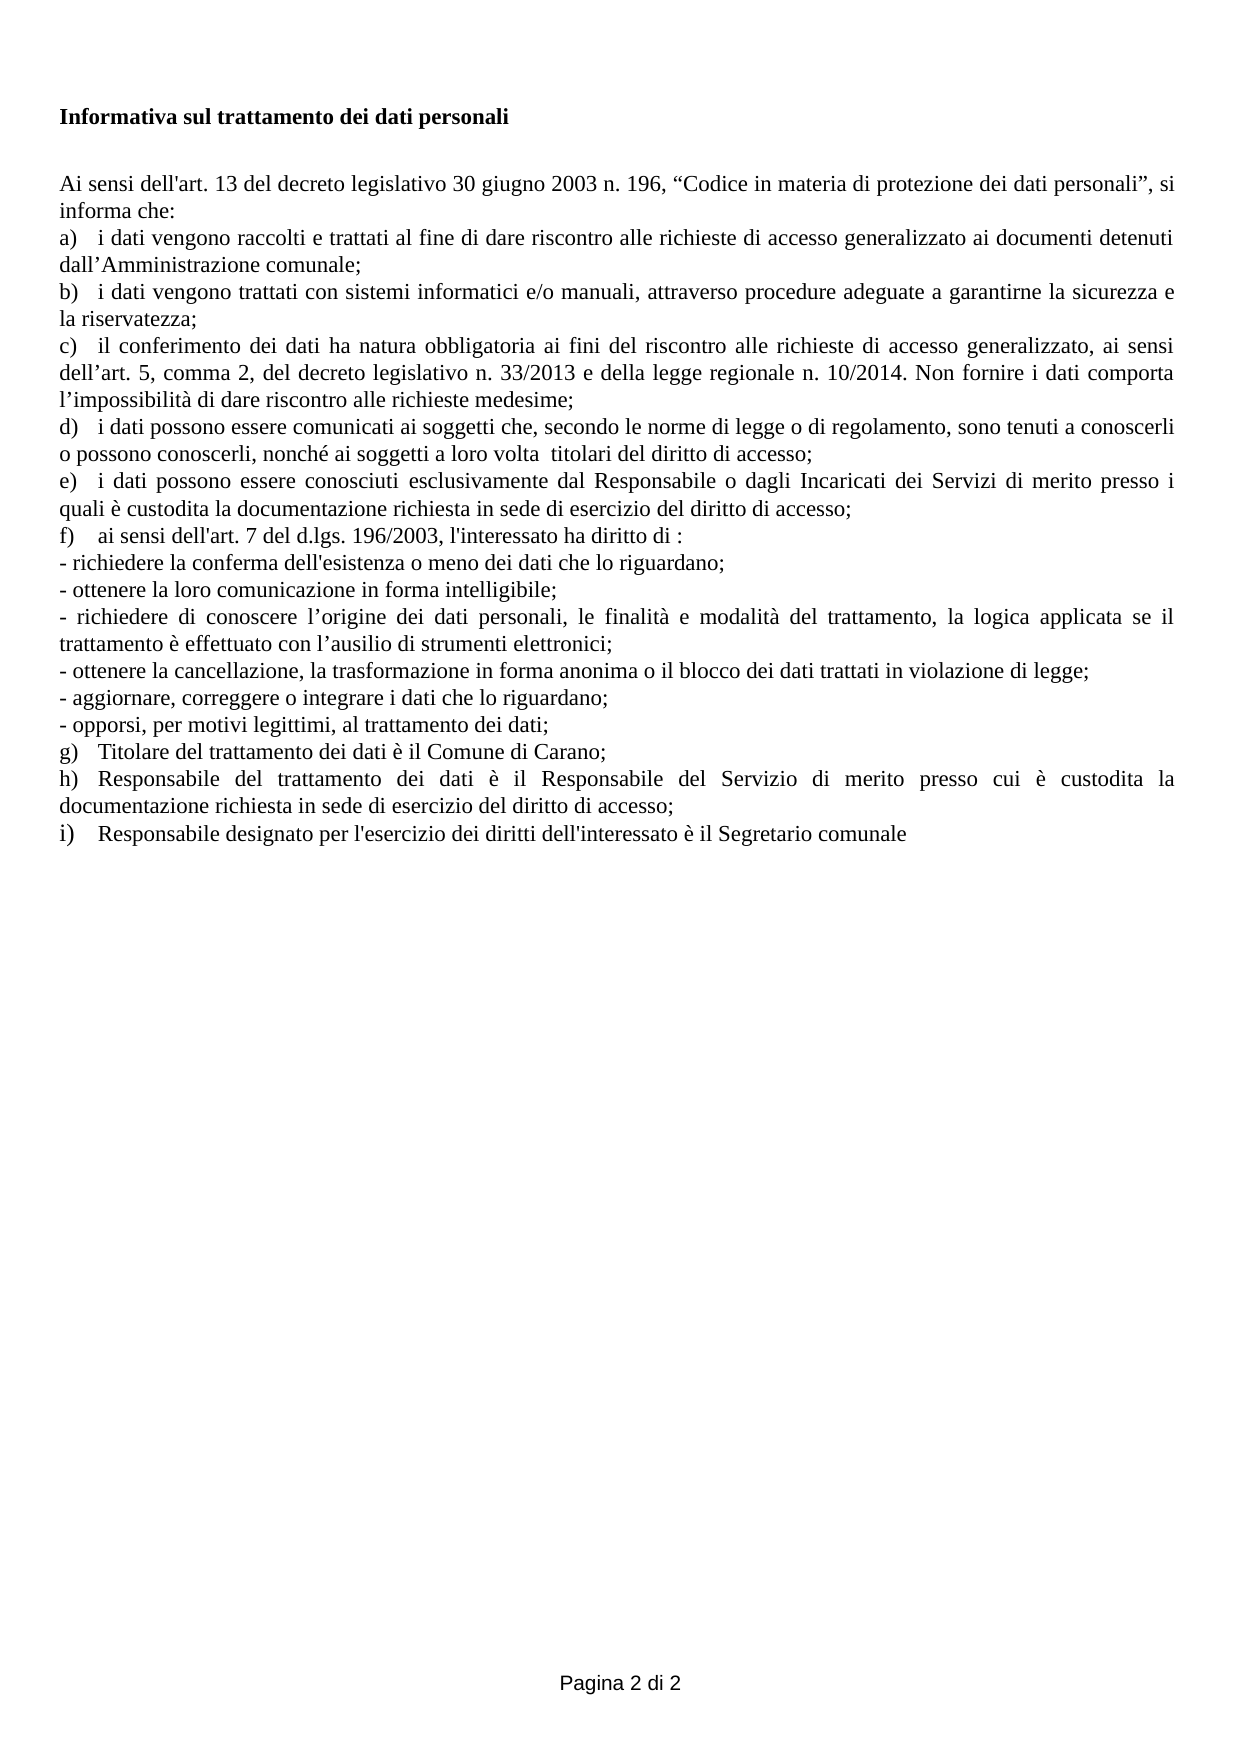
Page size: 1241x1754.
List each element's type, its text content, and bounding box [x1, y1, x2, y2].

list i dati vengono trattati con sistemi informatici e/o manuali, attraverso procedure adeguate a garantirne la sicurezza e la riservatezza; [59, 278, 1176, 332]
list ai sensi dell'art. 7 del d.lgs. 196/2003, l'interessato ha diritto di : [59, 521, 1176, 548]
list i dati possono essere comunicati ai soggetti che, secondo le norme di legge o di regolamento, sono tenuti a conoscerli o possono conoscerli, nonché ai soggetti a loro volta titolari del diritto di accesso; [59, 413, 1176, 467]
text - opporsi, per motivi legittimi, al trattamento dei dati; [59, 711, 1176, 738]
text Ai sensi dell'art. 13 del decreto legislativo 30 giugno 2003 n. 196, “Codice in materia di protezione dei dati personali”, si informa che: [59, 169, 1176, 223]
list i dati possono essere conosciuti esclusivamente dal Responsabile o dagli Incaricati dei Servizi di merito presso i quali è custodita la documentazione richiesta in sede di esercizio del diritto di accesso; [59, 467, 1176, 521]
list Responsabile designato per l'esercizio dei diritti dell'interessato è il Segretario comunale [59, 819, 1176, 846]
list il conferimento dei dati ha natura obbligatoria ai fini del riscontro alle richieste di accesso generalizzato, ai sensi dell’art. 5, comma 2, del decreto legislativo n. 33/2013 e della legge regionale n. 10/2014. Non fornire i dati comporta l’impossibilità di dare riscontro alle richieste medesime; [59, 332, 1176, 413]
text - ottenere la loro comunicazione in forma intelligibile; [59, 576, 1176, 603]
text - ottenere la cancellazione, la trasformazione in forma anonima o il blocco dei dati trattati in violazione di legge; [59, 657, 1176, 684]
list Responsabile del trattamento dei dati è il Responsabile del Servizio di merito presso cui è custodita la documentazione richiesta in sede di esercizio del diritto di accesso; [59, 765, 1176, 819]
list Titolare del trattamento dei dati è il Comune di Carano; [59, 738, 1176, 765]
text Informativa sul trattamento dei dati personali [59, 103, 1181, 130]
text - aggiornare, correggere o integrare i dati che lo riguardano; [59, 684, 1176, 711]
list i dati vengono raccolti e trattati al fine di dare riscontro alle richieste di accesso generalizzato ai documenti detenuti dall’Amministrazione comunale; [59, 223, 1176, 278]
text - richiedere la conferma dell'esistenza o meno dei dati che lo riguardano; [59, 548, 1176, 576]
text - richiedere di conoscere l’origine dei dati personali, le finalità e modalità del trattamento, la logica applicata se il trattamento è effettuato con l’ausilio di strumenti elettronici; [59, 603, 1176, 657]
